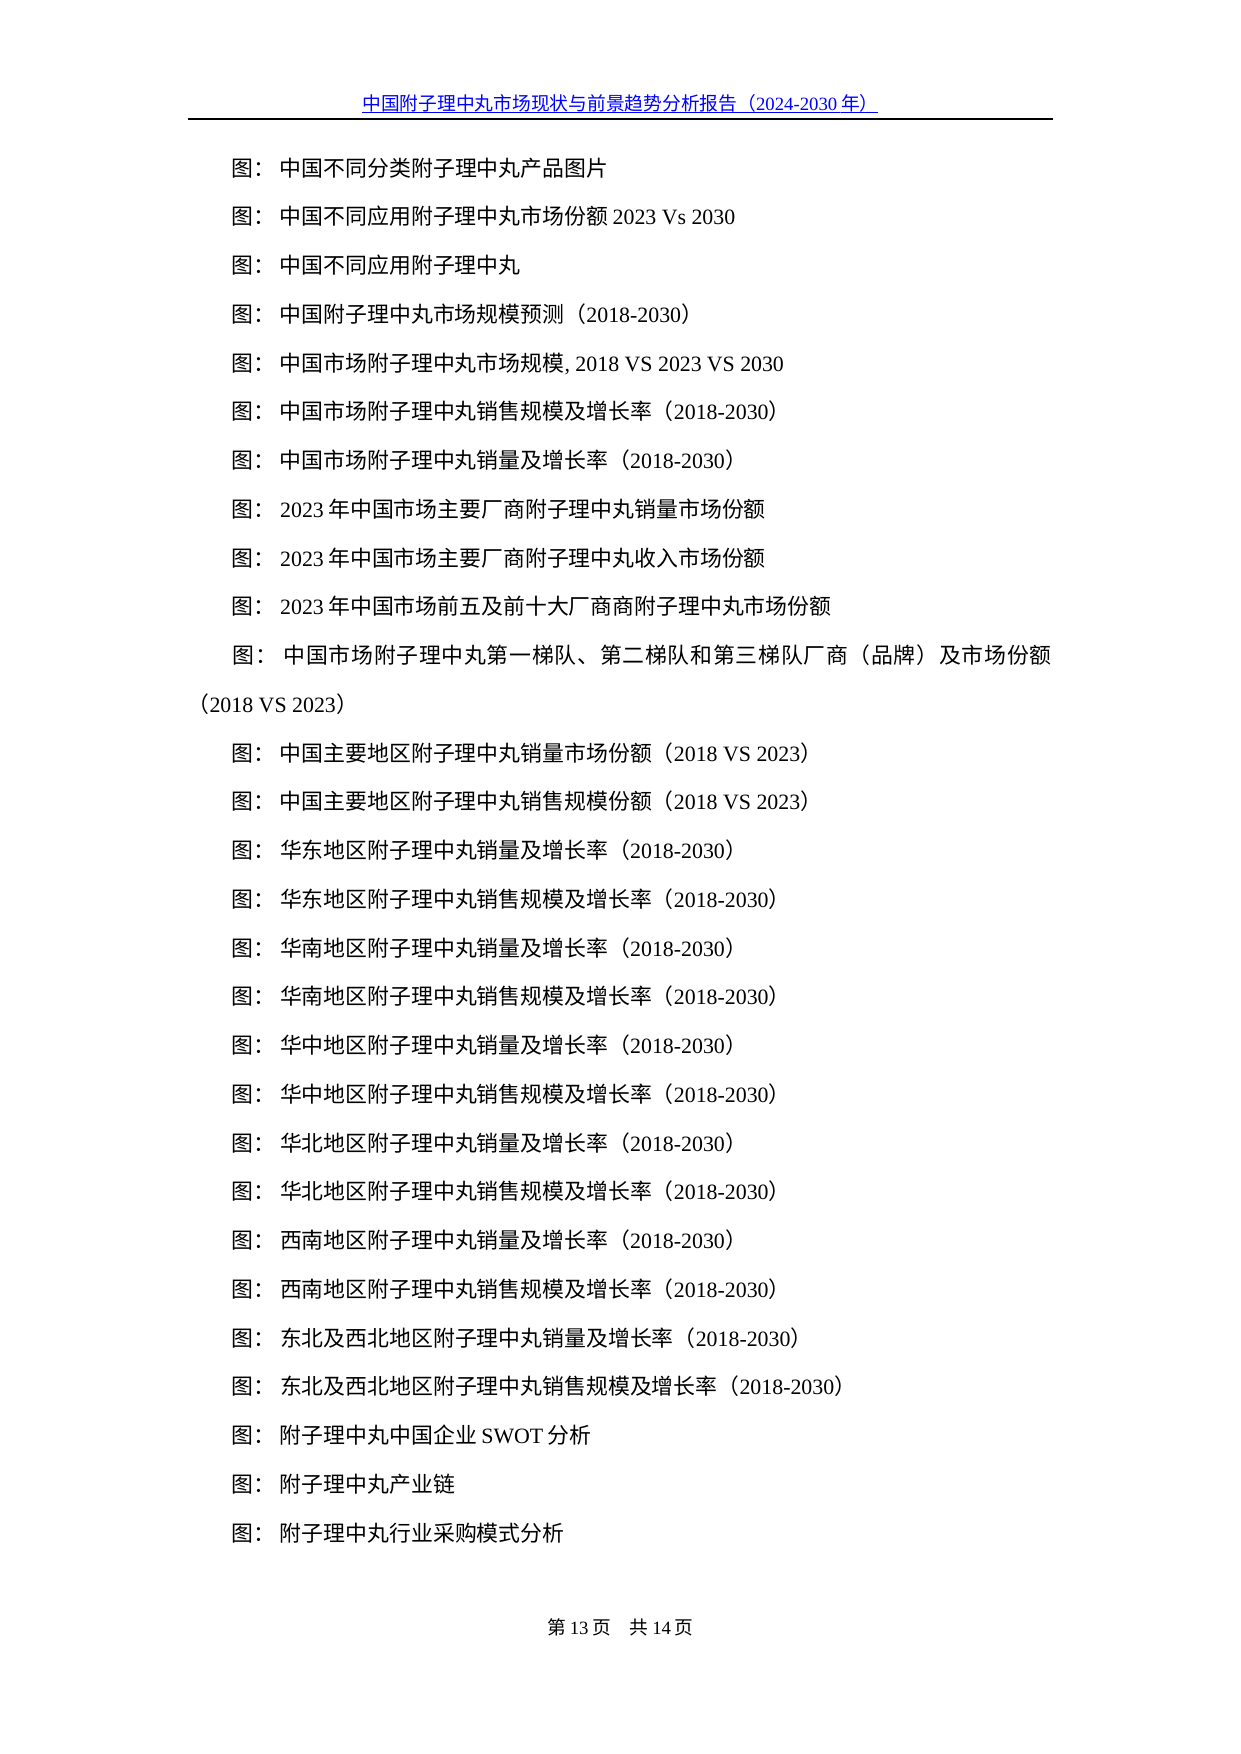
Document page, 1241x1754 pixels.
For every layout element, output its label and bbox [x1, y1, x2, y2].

text [187, 150, 1053, 1548]
